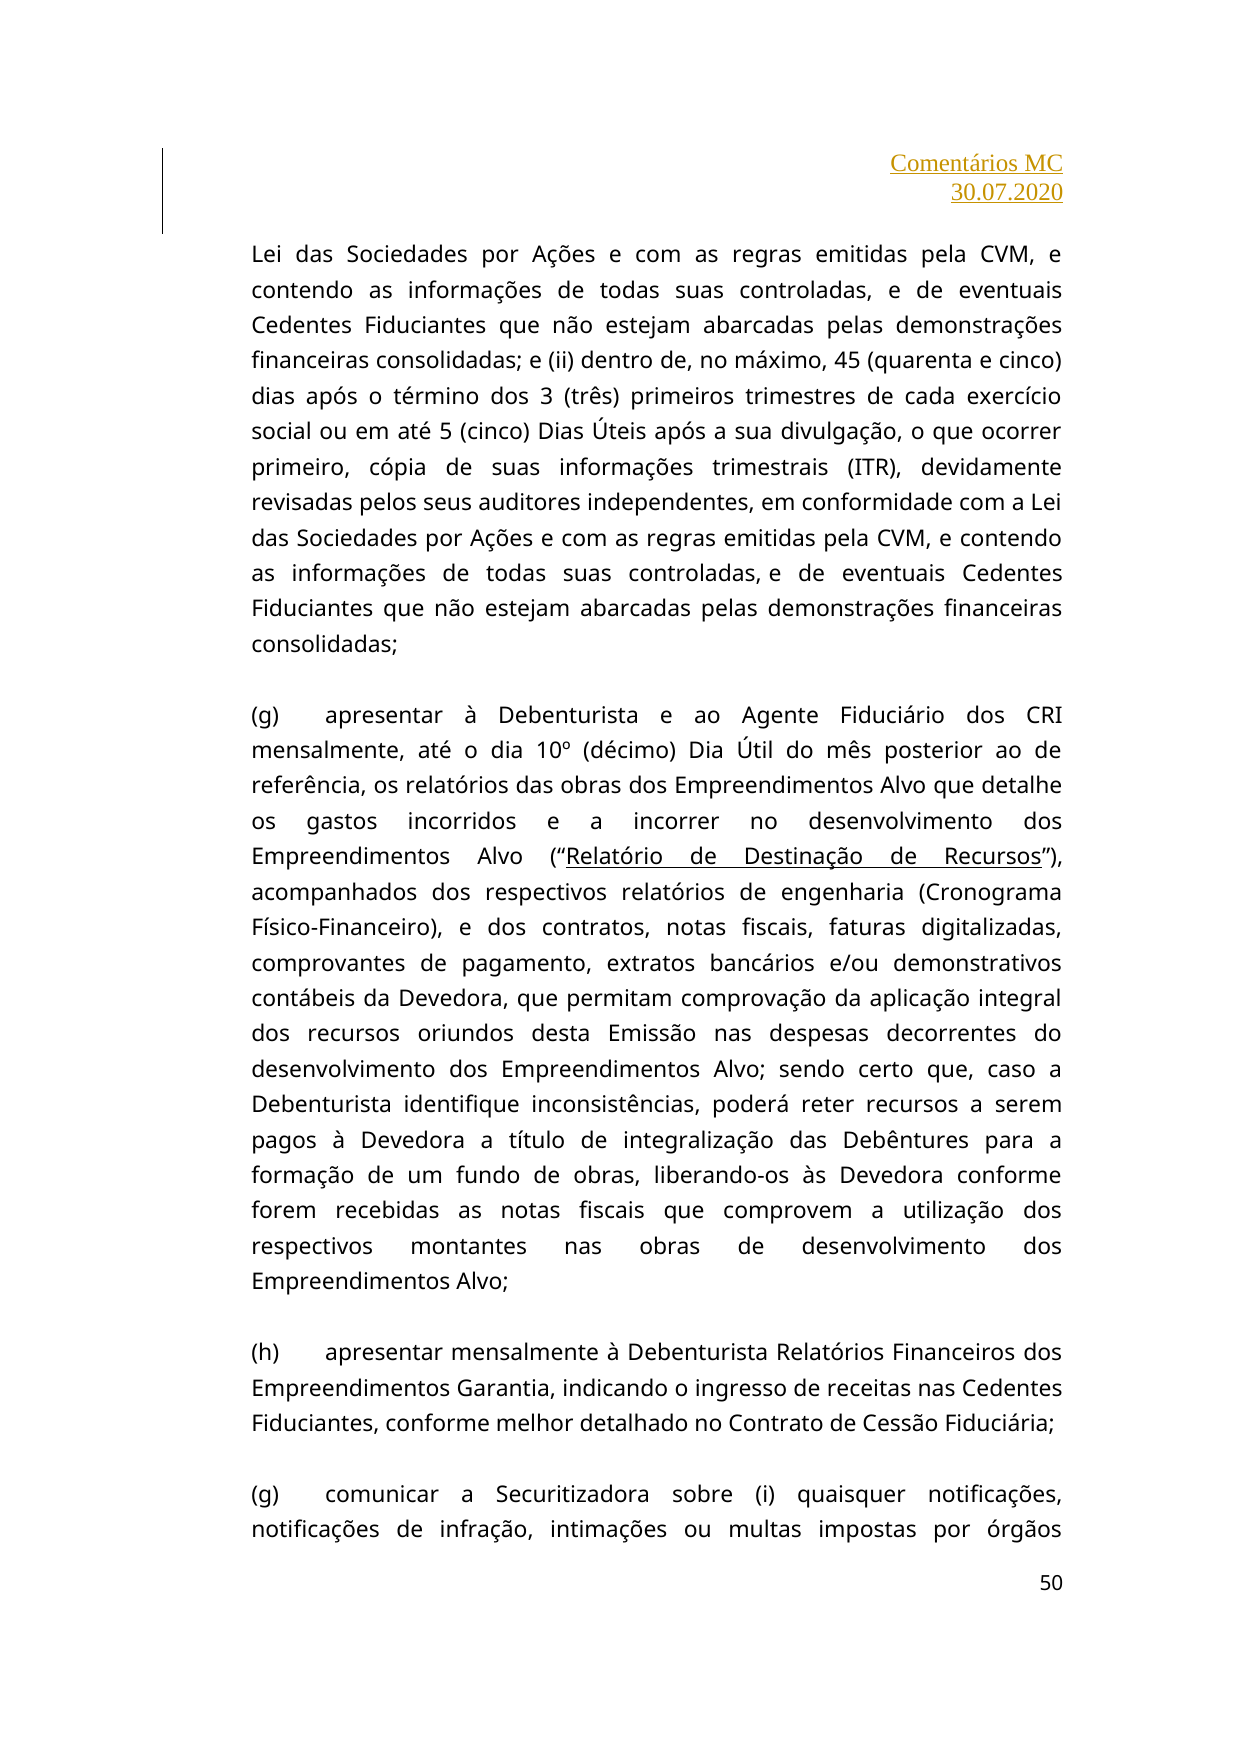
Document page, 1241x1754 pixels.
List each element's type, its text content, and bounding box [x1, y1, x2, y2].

list (g) apresentar à Debenturista e ao Agente Fiduciário dos CRI mensalmente, até o dia 10º (décimo) Dia Útil do mês posterior ao de referência, os relatórios das obras dos Empreendimentos Alvo que detalhe os gastos incorridos e a incorrer no desenvolvimento dos Empreendimentos Alvo (“Relatório de Destinação de Recursos”), acompanhados dos respectivos relatórios de engenharia (Cronograma Físico-Financeiro), e dos contratos, notas fiscais, faturas digitalizadas, comprovantes de pagamento, extratos bancários e/ou demonstrativos contábeis da Devedora, que permitam comprovação da aplicação integral dos recursos oriundos desta Emissão nas despesas decorrentes do desenvolvimento dos Empreendimentos Alvo; sendo certo que, caso a Debenturista identifique inconsistências, poderá reter recursos a serem pagos à Devedora a título de integralização das Debêntures para a formação de um fundo de obras, liberando-os às Devedora conforme forem recebidas as notas fiscais que comprovem a utilização dos respectivos montantes nas obras de desenvolvimento dos Empreendimentos Alvo; [251, 695, 1063, 1297]
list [251, 234, 1063, 659]
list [251, 1474, 1063, 1545]
list (h) apresentar mensalmente à Debenturista Relatórios Financeiros dos Empreendimentos Garantia, indicando o ingresso de receitas nas Cedentes Fiduciantes, conforme melhor detalhado no Contrato de Cessão Fiduciária; [251, 1332, 1063, 1438]
